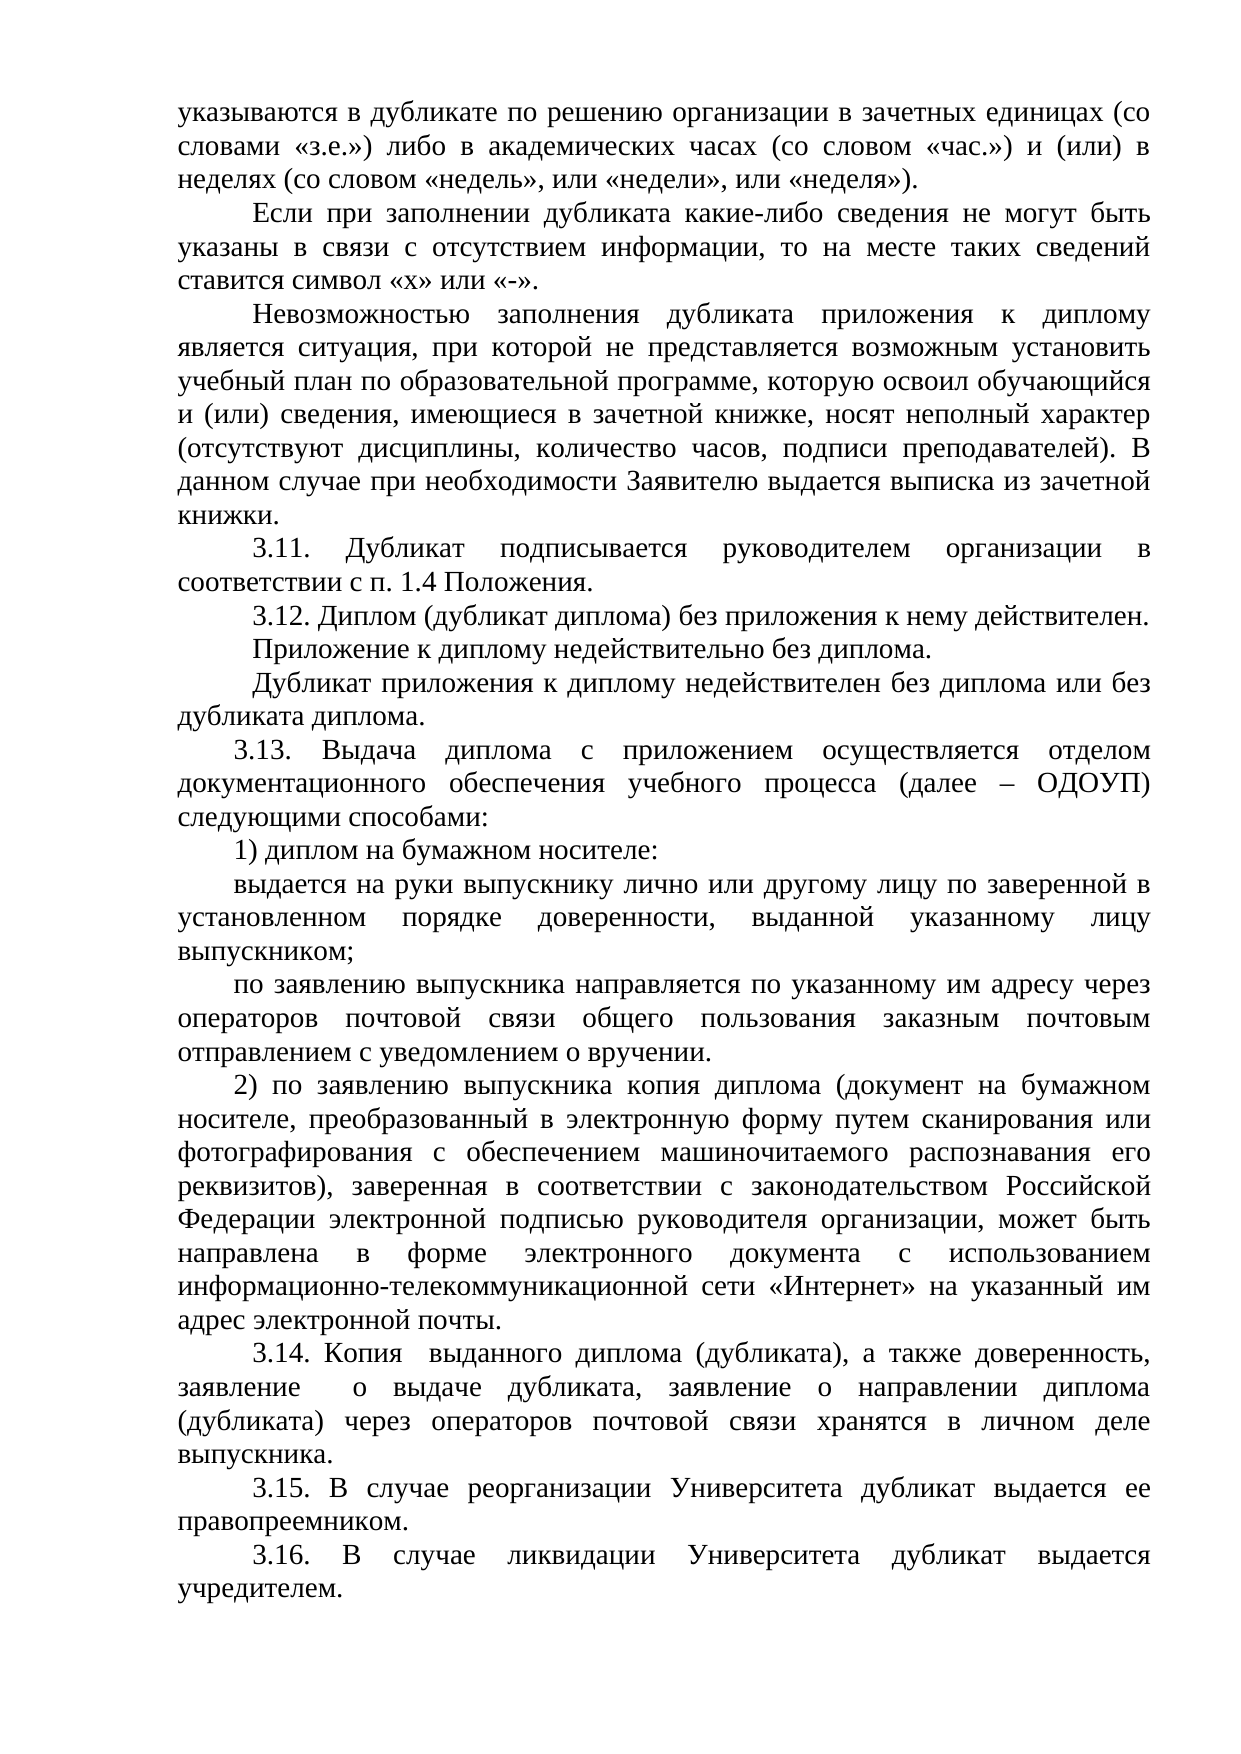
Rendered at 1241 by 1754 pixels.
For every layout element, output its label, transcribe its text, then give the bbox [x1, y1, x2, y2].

text Приложение к диплому недействительно без диплома. [177, 631, 1152, 665]
text 3.12. Диплом (дубликат диплома) без приложения к нему действителен. [177, 598, 1152, 631]
text Если при заполнении дубликата какие-либо сведения не могут быть указаны в связи с отсутствием информации, то на месте таких сведений ставится символ «x» или «-». [177, 195, 1152, 296]
text 3.14. Копия выданного диплома (дубликата), а также доверенность, заявление о выдаче дубликата, заявление о направлении диплома (дубликата) через операторов почтовой связи хранятся в личном деле выпускника. [177, 1336, 1152, 1470]
text Дубликат приложения к диплому недействителен без диплома или без дубликата диплома. [177, 665, 1152, 732]
text 1) диплом на бумажном носителе: [177, 832, 1152, 866]
text 2) по заявлению выпускника копия диплома (документ на бумажном носителе, преобразованный в электронную форму путем сканирования или фотографирования с обеспечением машиночитаемого распознавания его реквизитов), заверенная в соответствии с законодательством Российской Федерации электронной подписью руководителя организации, может быть направлена в форме электронного документа с использованием информационно-телекоммуникационной сети «Интернет» на указанный им адрес электронной почты. [177, 1067, 1152, 1336]
text Невозможностью заполнения дубликата приложения к диплому является ситуация, при которой не представляется возможным установить учебный план по образовательной программе, которую освоил обучающийся и (или) сведения, имеющиеся в зачетной книжке, носят неполный характер (отсутствуют дисциплины, количество часов, подписи преподавателей). В данном случае при необходимости Заявителю выдается выписка из зачетной книжки. [177, 296, 1152, 531]
text 3.11. Дубликат подписывается руководителем организации в соответствии с п. 1.4 Положения. [177, 531, 1152, 598]
text выдается на руки выпускнику лично или другому лицу по заверенной в установленном порядке доверенности, выданной указанному лицу выпускником; [177, 866, 1152, 967]
text 3.15. В случае реорганизации Университета дубликат выдается ее правопреемником. [177, 1470, 1152, 1537]
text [177, 94, 1152, 195]
text 3.13. Выдача диплома с приложением осуществляется отделом документационного обеспечения учебного процесса (далее – ОДОУП) следующими способами: [177, 732, 1152, 832]
text по заявлению выпускника направляется по указанному им адресу через операторов почтовой связи общего пользования заказным почтовым отправлением с уведомлением о вручении. [177, 967, 1152, 1067]
text 3.16. В случае ликвидации Университета дубликат выдается учредителем. [177, 1537, 1152, 1604]
